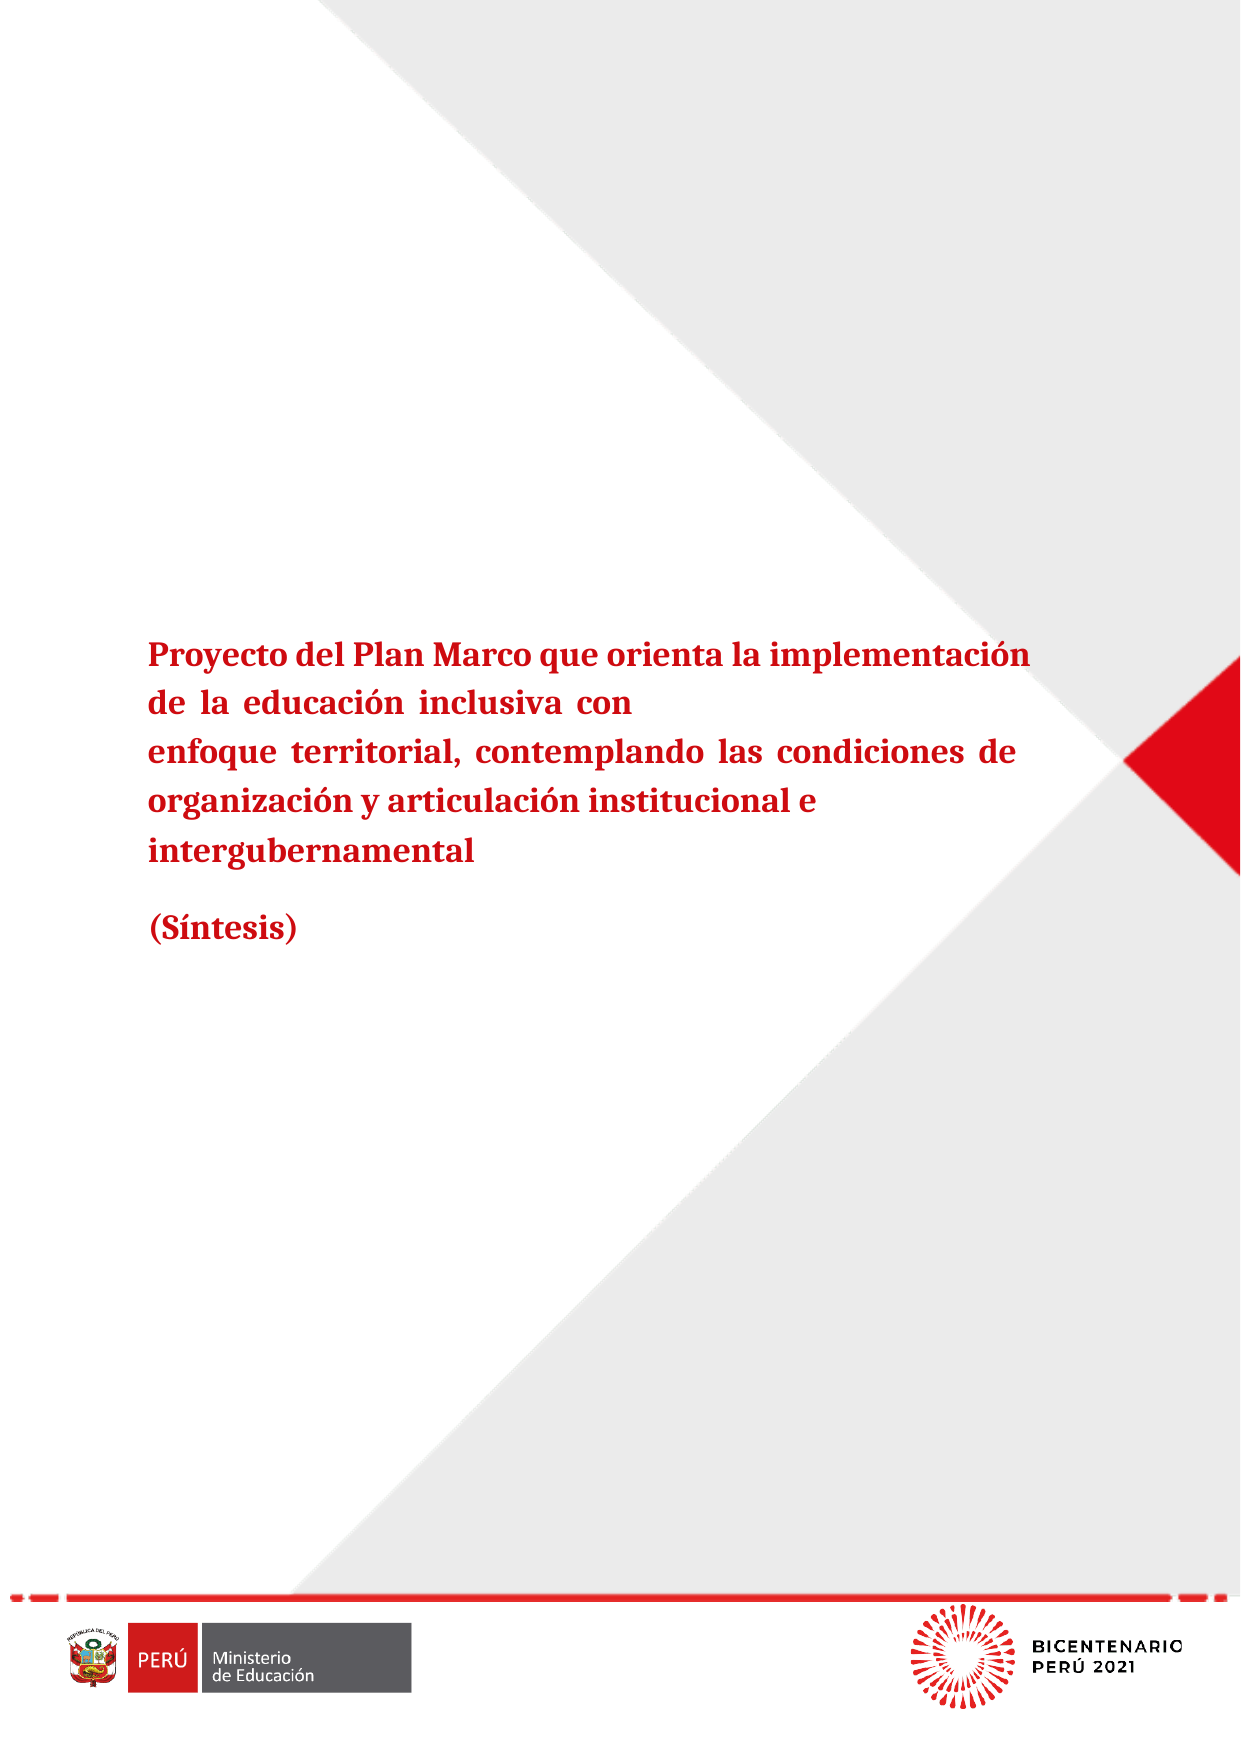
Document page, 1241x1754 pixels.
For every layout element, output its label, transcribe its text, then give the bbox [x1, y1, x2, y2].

picture [62, 1614, 416, 1700]
text enfoque territorial, contemplando las condiciones de organización y articulación institucional e [148, 732, 1192, 822]
picture [10, 0, 1240, 1602]
text Proyecto del Plan Marco que orienta la implementación de la educación inclusiva con [148, 634, 1038, 724]
picture [1033, 1640, 1182, 1673]
text intergubernamental (Síntesis) [148, 830, 631, 949]
picture [910, 1604, 1015, 1709]
